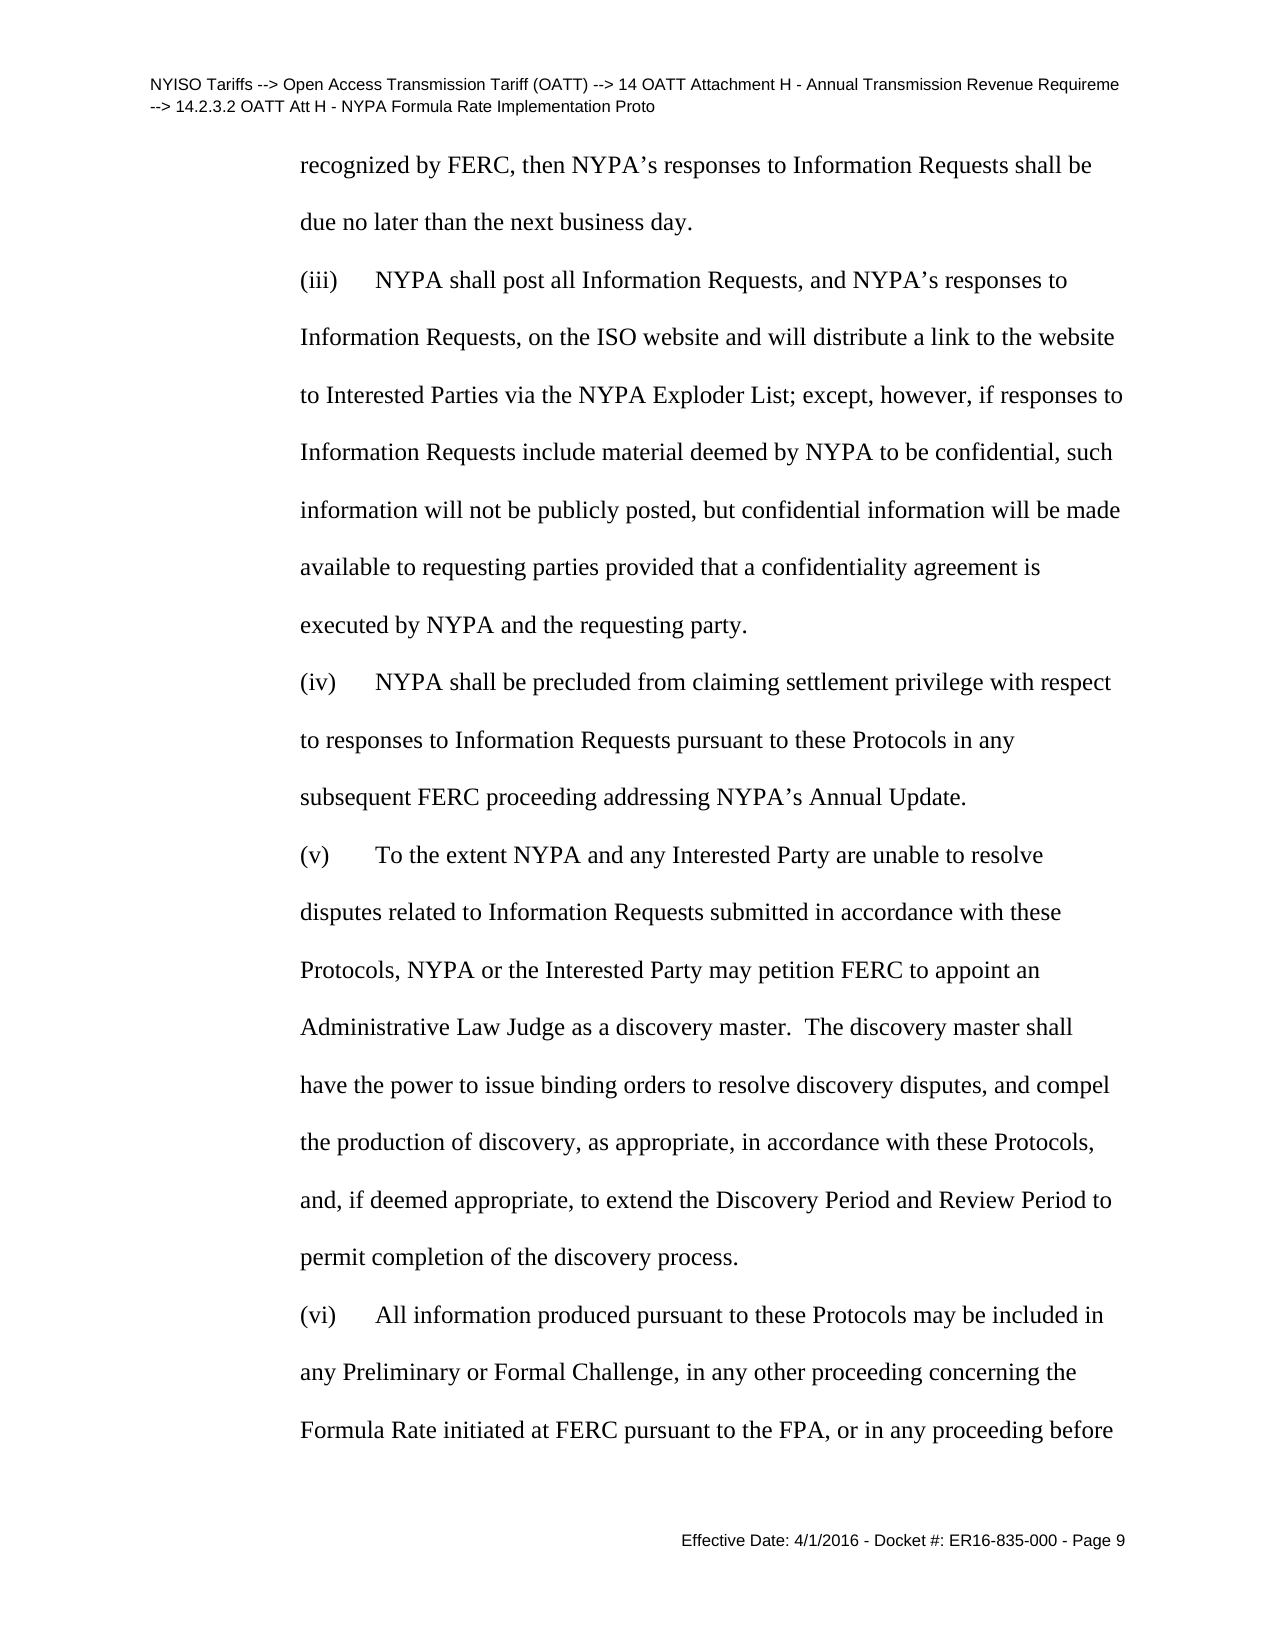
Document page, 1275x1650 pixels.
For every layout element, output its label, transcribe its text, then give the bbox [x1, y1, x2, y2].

text (iii) NYPA shall post all Information Requests, and NYPA’s responses to Information Requests, on the ISO website and will distribute a link to the website to Interested Parties via the NYPA Exploder List; except, however, if responses to Information Requests include material deemed by NYPA to be confidential, such information will not be publicly posted, but confidential information will be made available to requesting parties provided that a confidentiality agreement is executed by NYPA and the requesting party. [300, 265, 1125, 639]
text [300, 150, 1125, 236]
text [300, 1300, 1125, 1444]
text (v) To the extent NYPA and any Interested Party are unable to resolve disputes related to Information Requests submitted in accordance with these Protocols, NYPA or the Interested Party may petition FERC to appoint an Administrative Law Judge as a discovery master. The discovery master shall have the power to issue binding orders to resolve discovery disputes, and compel the production of discovery, as appropriate, in accordance with these Protocols, and, if deemed appropriate, to extend the Discovery Period and Review Period to permit completion of the discovery process. [300, 840, 1125, 1271]
text (iv) NYPA shall be precluded from claiming settlement privilege with respect to responses to Information Requests pursuant to these Protocols in any subsequent FERC proceeding addressing NYPA’s Annual Update. [300, 667, 1125, 811]
